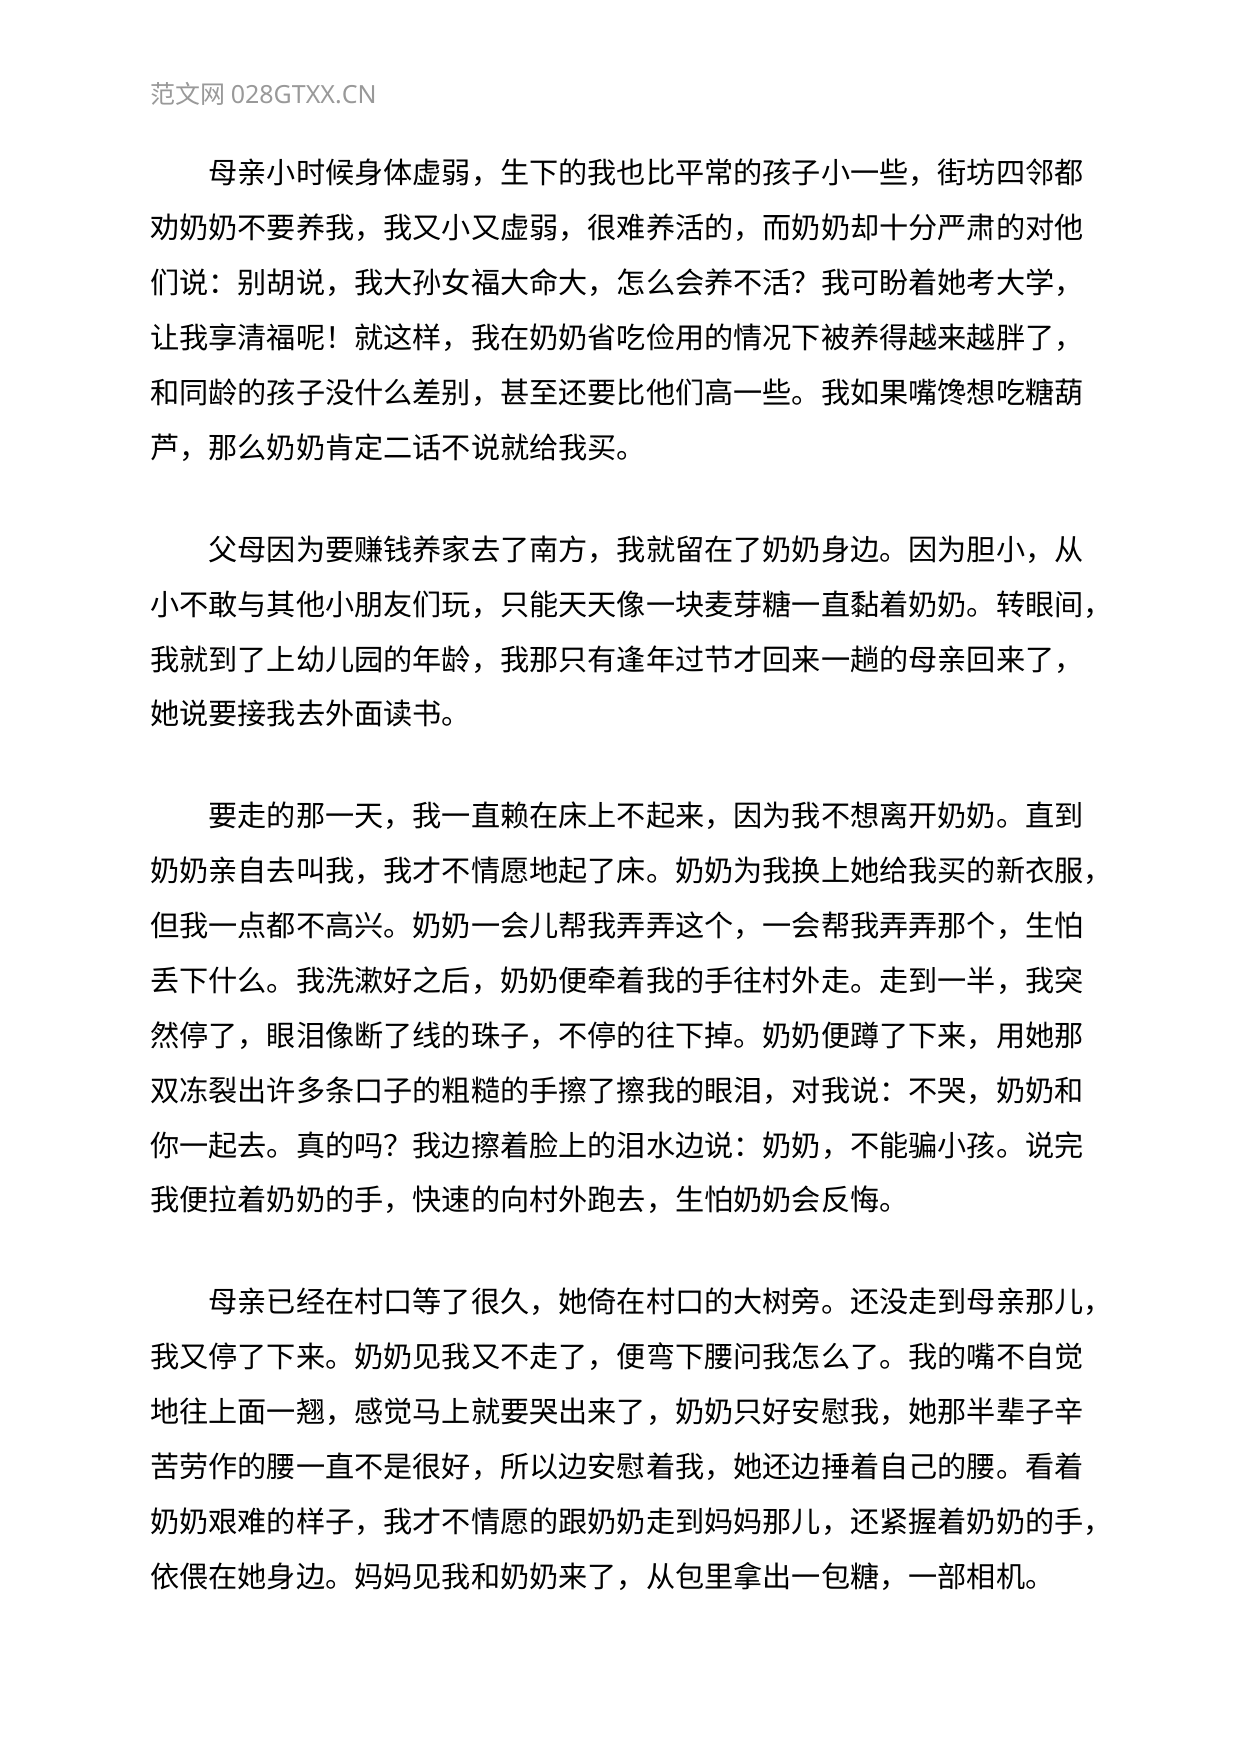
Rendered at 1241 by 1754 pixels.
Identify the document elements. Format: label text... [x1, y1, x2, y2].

text 母亲已经在村口等了很久，她倚在村口的大树旁。还没走到母亲那儿，我又停了下来。奶奶见我又不走了，便弯下腰问我怎么了。我的嘴不自觉地往上面一翘，感觉马上就要哭出来了，奶奶只好安慰我，她那半辈子辛苦劳作的腰一直不是很好，所以边安慰着我，她还边捶着自己的腰。看着奶奶艰难的样子，我才不情愿的跟奶奶走到妈妈那儿，还紧握着奶奶的手，依偎在她身边。妈妈见我和奶奶来了，从包里拿出一包糖，一部相机。 [150, 1279, 1090, 1596]
text 父母因为要赚钱养家去了南方，我就留在了奶奶身边。因为胆小，从小不敢与其他小朋友们玩，只能天天像一块麦芽糖一直黏着奶奶。转眼间，我就到了上幼儿园的年龄，我那只有逢年过节才回来一趟的母亲回来了，她说要接我去外面读书。 [150, 526, 1090, 733]
text 母亲小时候身体虚弱，生下的我也比平常的孩子小一些，街坊四邻都劝奶奶不要养我，我又小又虚弱，很难养活的，而奶奶却十分严肃的对他们说：别胡说，我大孙女福大命大，怎么会养不活？我可盼着她考大学，让我享清福呢！就这样，我在奶奶省吃俭用的情况下被养得越来越胖了，和同龄的孩子没什么差别，甚至还要比他们高一些。我如果嘴馋想吃糖葫芦，那么奶奶肯定二话不说就给我买。 [150, 150, 1090, 467]
text 要走的那一天，我一直赖在床上不起来，因为我不想离开奶奶。直到奶奶亲自去叫我，我才不情愿地起了床。奶奶为我换上她给我买的新衣服，但我一点都不高兴。奶奶一会儿帮我弄弄这个，一会帮我弄弄那个，生怕丢下什么。我洗漱好之后，奶奶便牵着我的手往村外走。走到一半，我突然停了，眼泪像断了线的珠子，不停的往下掉。奶奶便蹲了下来，用她那双冻裂出许多条口子的粗糙的手擦了擦我的眼泪，对我说：不哭，奶奶和你一起去。真的吗？我边擦着脸上的泪水边说：奶奶，不能骗小孩。说完我便拉着奶奶的手，快速的向村外跑去，生怕奶奶会反悔。 [150, 793, 1090, 1219]
